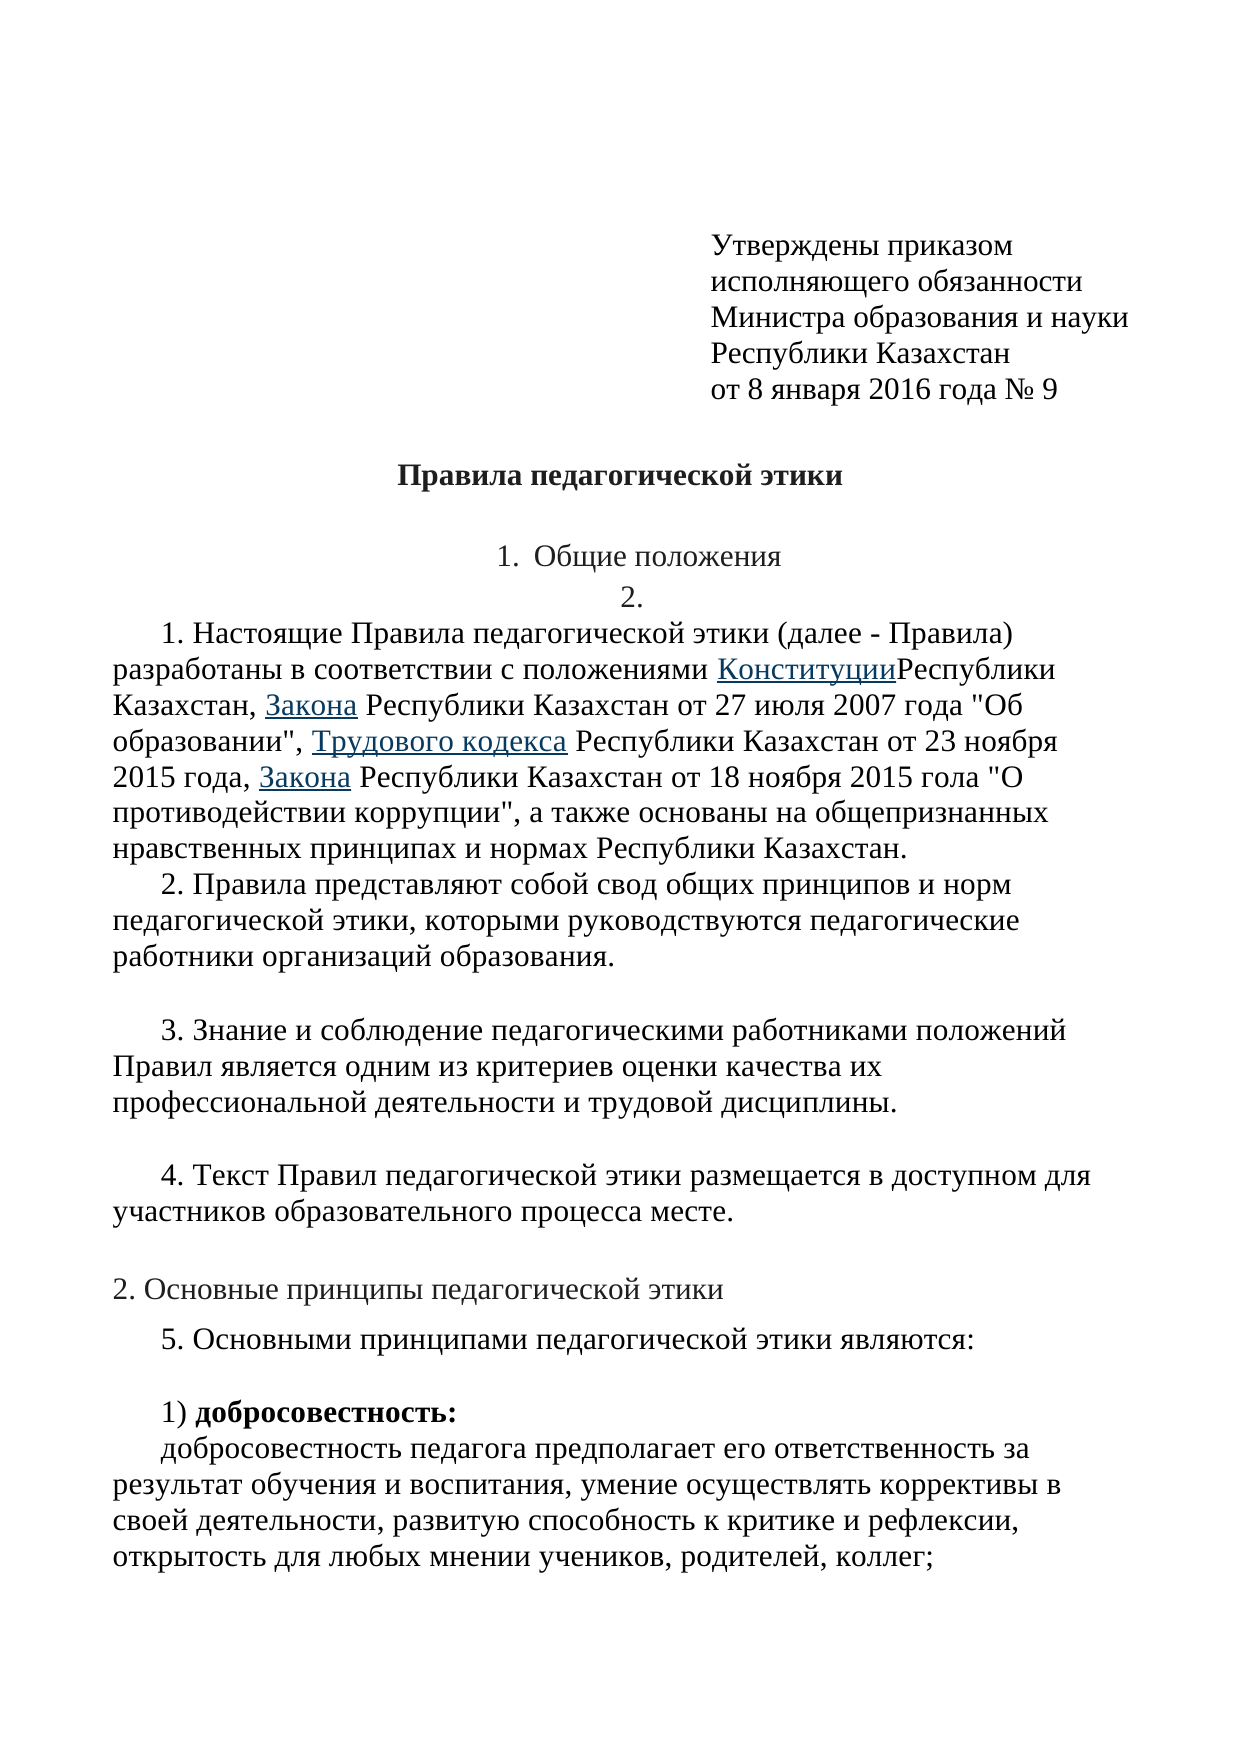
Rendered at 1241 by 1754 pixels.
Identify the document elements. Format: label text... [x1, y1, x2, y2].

text 4. Текст Правил педагогической этики размещается в доступном для участников образовательного процесса месте. [112, 1156, 1128, 1228]
text 2. Правила представляют собой свод общих принципов и норм педагогической этики, которыми руководствуются педагогические работники opганизаций образования. [112, 866, 1128, 973]
text 1. Настоящие Правила педагогической этики (далее - Правила) разработаны в соответствии с положениями КонституцииРеспублики Казахстан, Закона Республики Казахстан от 27 июля 2007 года "Об образовании", Трудового кодекса Республики Казахстан от 23 ноября 2015 года, Закона Республики Казахстан от 18 ноября 2015 гола "О противодействии коррупции", а также основаны на общепризнанных нравственных принципах и нормах Республики Казахстан. [112, 614, 1128, 866]
text 5. Основными принципами педагогической этики являются: [112, 1320, 1128, 1356]
text 3. Знание и соблюдение педагогическими работниками положений Правил является одним из критериев оценки качества их профессиональной деятельности и трудовой дисциплины. [112, 1011, 1128, 1119]
table_header Утверждены приказом исполняющего обязанности Министра образования и науки Республики Казахстан от 8 января 2016 года № 9 [703, 150, 1240, 411]
list Общие положения [150, 533, 1128, 573]
text 1) добросовестность: [112, 1394, 1128, 1430]
text Правила педагогической этики [112, 452, 1128, 533]
text 2. Основные принципы педагогической этики [112, 1266, 1128, 1306]
text добросовестность педагога предполагает его ответственность за результат обучения и воспитания, умение осуществлять коррективы в своей деятельности, развитую способность к критике и рефлексии, открытость для любых мнении учеников, родителей, коллег; [112, 1430, 1128, 1573]
